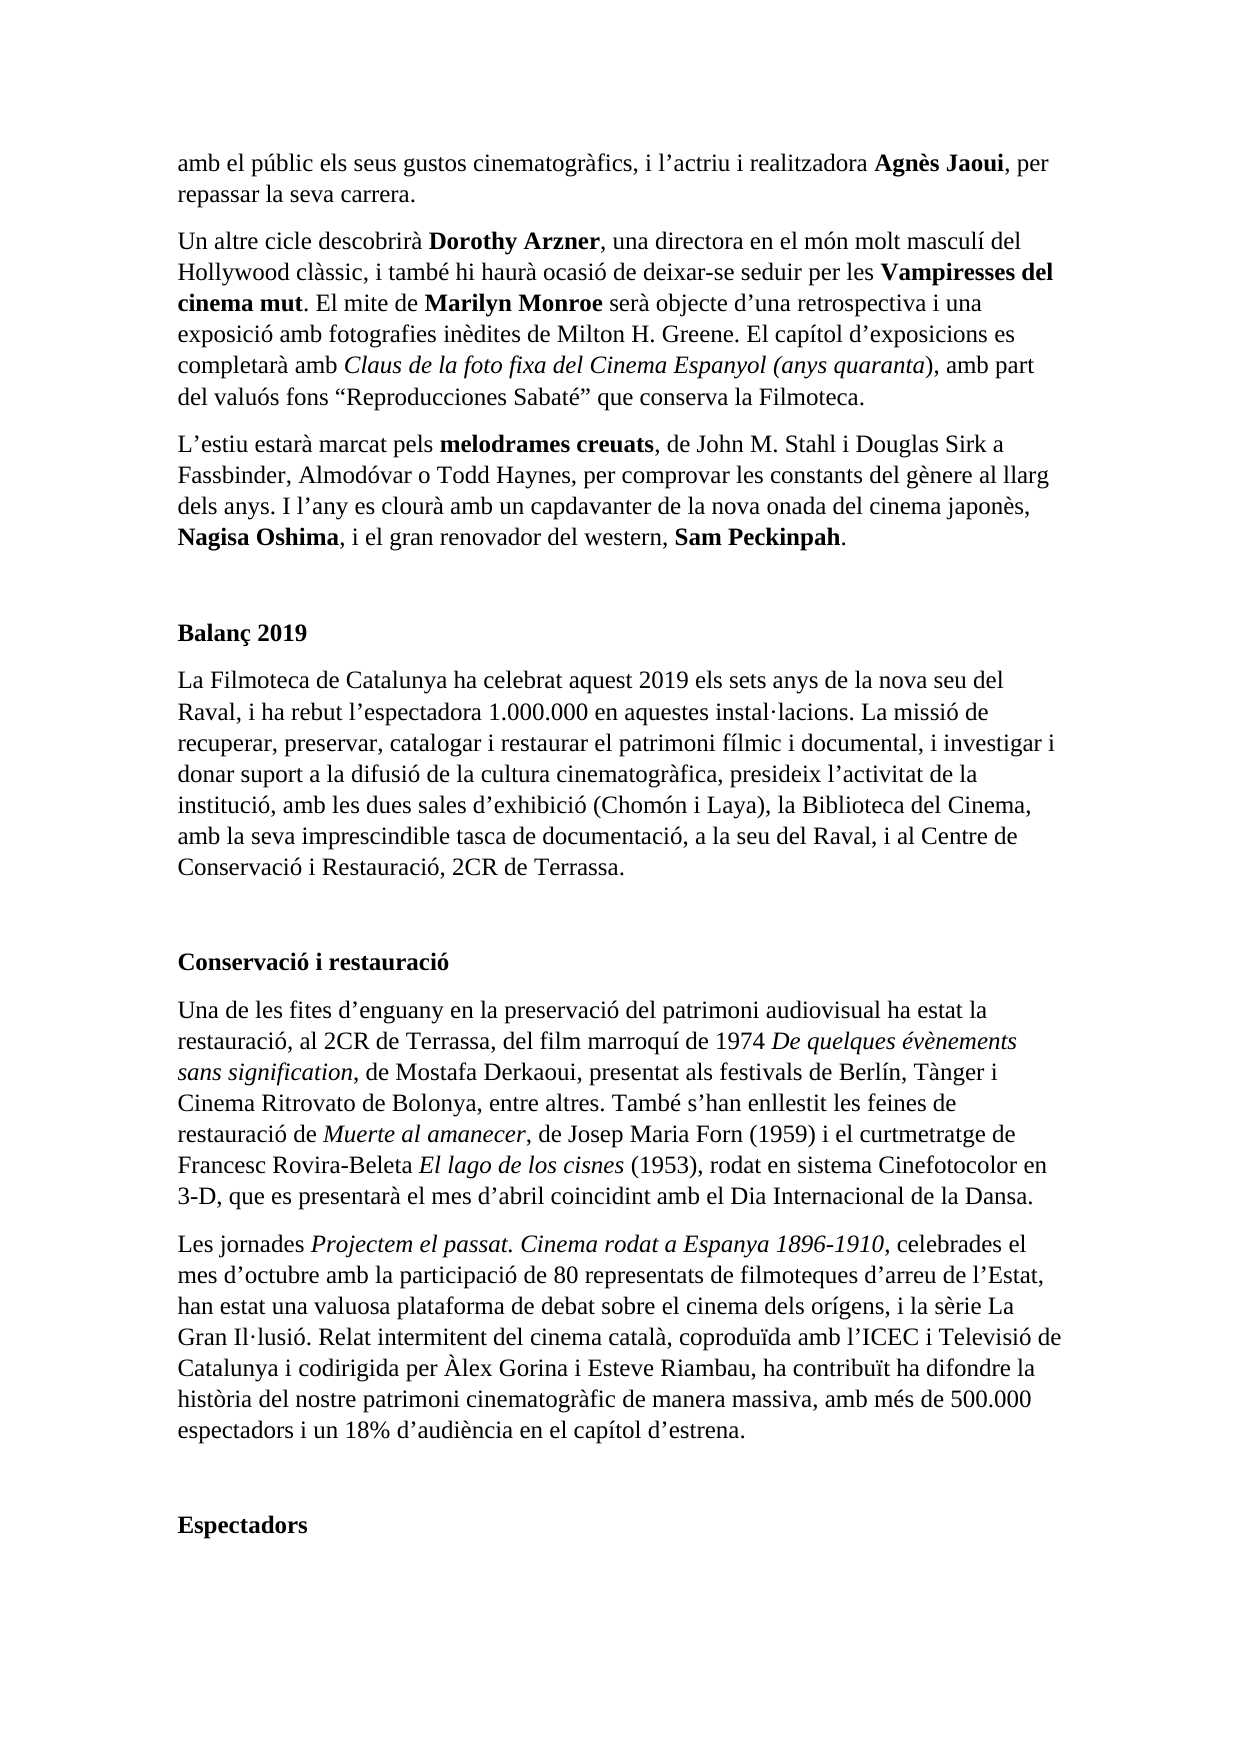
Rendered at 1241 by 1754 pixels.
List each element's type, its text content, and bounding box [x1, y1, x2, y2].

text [177, 148, 1063, 207]
text Un altre cicle descobrirà Dorothy Arzner, una directora en el món molt masculí del Hollywood clàssic, i també hi haurà ocasió de deixar-se seduir per les Vampiresses del cinema mut. El mite de Marilyn Monroe serà objecte d’una retrospectiva i una exposició amb fotografies inèdites de Milton H. Greene. El capítol d’exposicions es completarà amb Claus de la foto fixa del Cinema Espanyol (anys quaranta), amb part del valuós fons “Reproducciones Sabaté” que conserva la Filmoteca. [177, 226, 1063, 410]
text L’estiu estarà marcat pels melodrames creuats, de John M. Stahl i Douglas Sirk a Fassbinder, Almodóvar o Todd Haynes, per comprovar les constants del gènere al llarg dels anys. I l’any es clourà amb un capdavanter de la nova onada del cinema japonès, Nagisa Oshima, i el gran renovador del western, Sam Peckinpah. [177, 429, 1063, 551]
text La Filmoteca de Catalunya ha celebrat aquest 2019 els sets anys de la nova seu del Raval, i ha rebut l’espectadora 1.000.000 en aquestes instal·lacions. La missió de recuperar, preservar, catalogar i restaurar el patrimoni fílmic i documental, i investigar i donar suport a la difusió de la cultura cinematogràfica, presideix l’activitat de la institució, amb les dues sales d’exhibició (Chomón i Laya), la Biblioteca del Cinema, amb la seva imprescindible tasca de documentació, a la seu del Raval, i al Centre de Conservació i Restauració, 2CR de Terrassa. [177, 666, 1063, 881]
text Espectadors [177, 1511, 1063, 1539]
text Balanç 2019 [177, 618, 1063, 647]
text Les jornades Projectem el passat. Cinema rodat a Espanya 1896-1910, celebrades el mes d’octubre amb la participació de 80 representats de filmoteques d’arreu de l’Estat, han estat una valuosa plataforma de debat sobre el cinema dels orígens, i la sèrie La Gran Il·lusió. Relat intermitent del cinema català, coproduïda amb l’ICEC i Televisió de Catalunya i codirigida per Àlex Gorina i Esteve Riambau, ha contribuït ha difondre la història del nostre patrimoni cinematogràfic de manera massiva, amb més de 500.000 espectadors i un 18% d’audiència en el capítol d’estrena. [177, 1229, 1063, 1444]
text Una de les fites d’enguany en la preservació del patrimoni audiovisual ha estat la restauració, al 2CR de Terrassa, del film marroquí de 1974 De quelques évènements sans signification, de Mostafa Derkaoui, presentat als festivals de Berlín, Tànger i Cinema Ritrovato de Bolonya, entre altres. També s’han enllestit les feines de restauració de Muerte al amanecer, de Josep Maria Forn (1959) i el curtmetratge de Francesc Rovira-Beleta El lago de los cisnes (1953), rodat en sistema Cinefotocolor en 3-D, que es presentarà el mes d’abril coincidint amb el Dia Internacional de la Dansa. [177, 995, 1063, 1210]
text Conservació i restauració [177, 947, 1063, 976]
